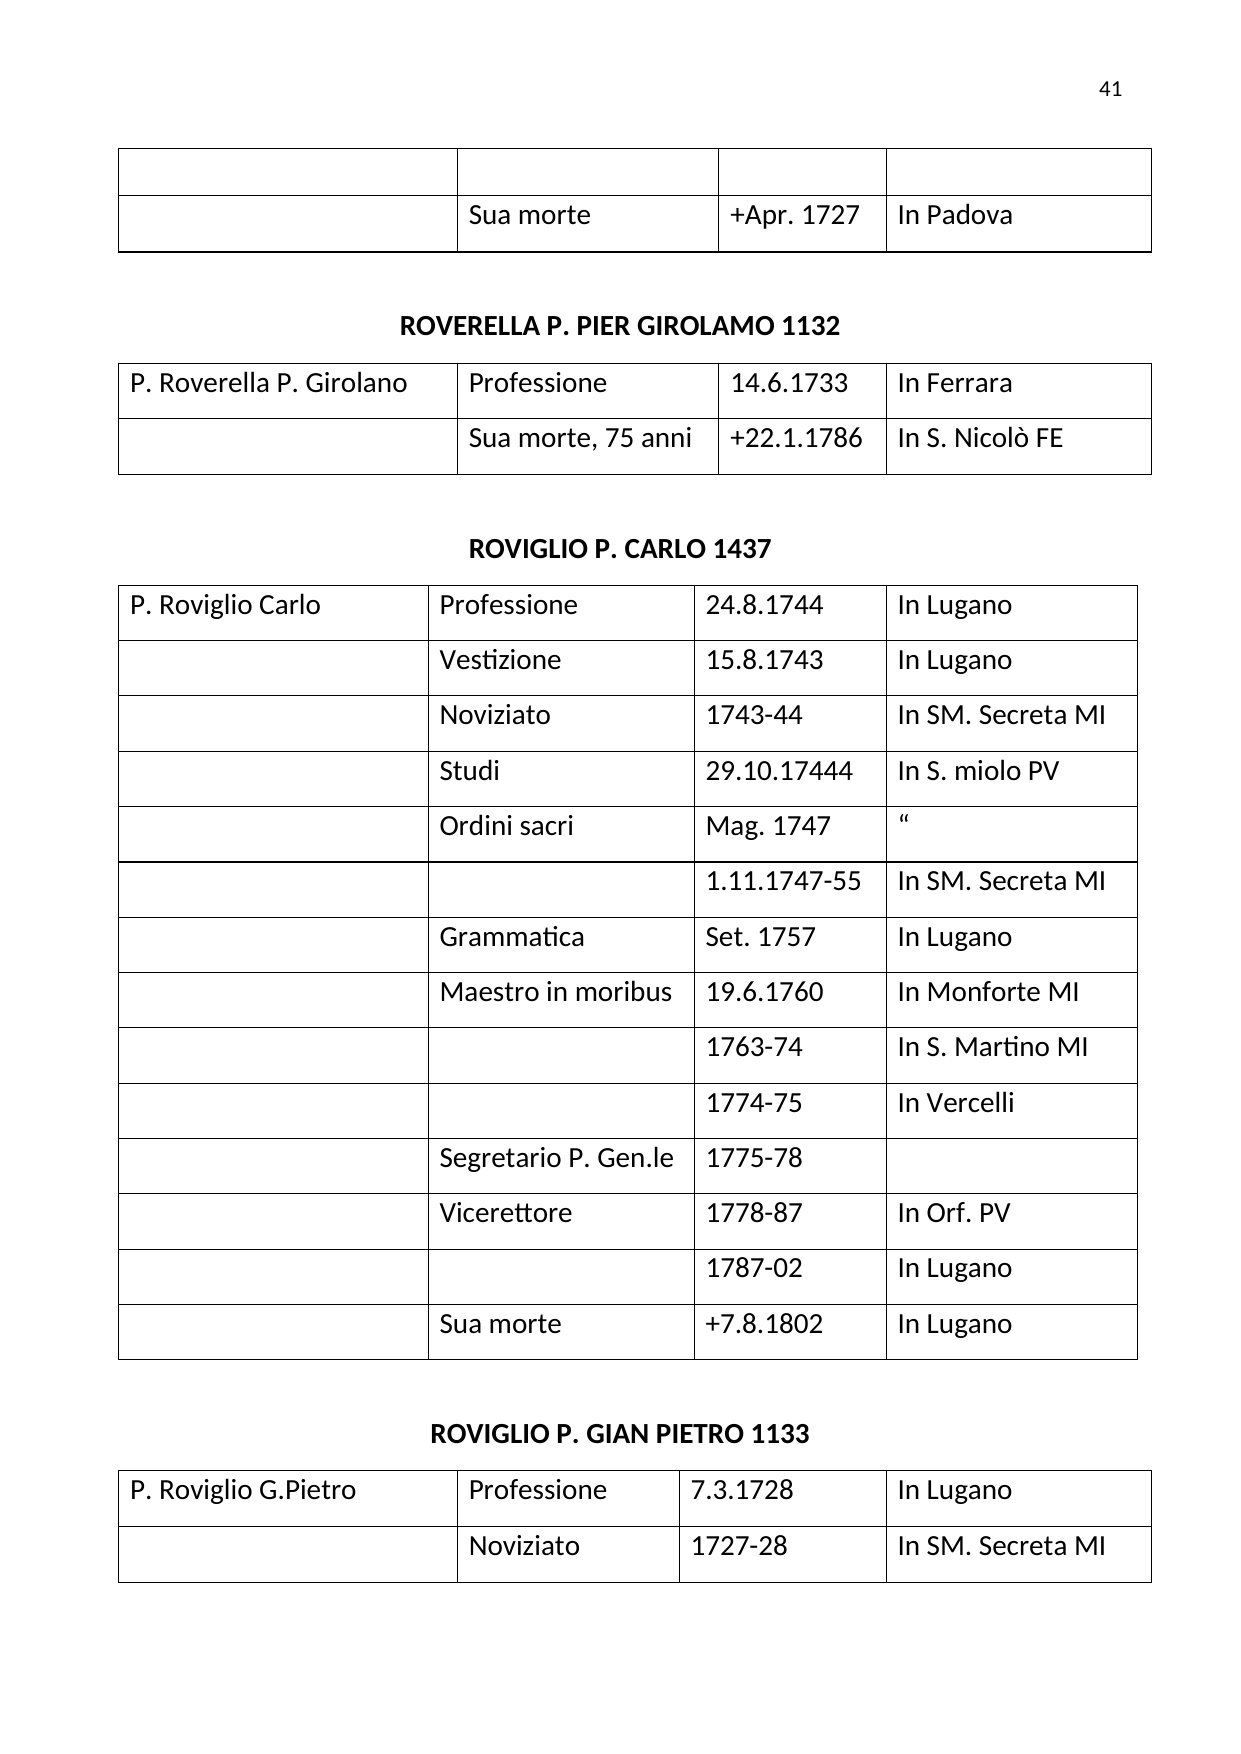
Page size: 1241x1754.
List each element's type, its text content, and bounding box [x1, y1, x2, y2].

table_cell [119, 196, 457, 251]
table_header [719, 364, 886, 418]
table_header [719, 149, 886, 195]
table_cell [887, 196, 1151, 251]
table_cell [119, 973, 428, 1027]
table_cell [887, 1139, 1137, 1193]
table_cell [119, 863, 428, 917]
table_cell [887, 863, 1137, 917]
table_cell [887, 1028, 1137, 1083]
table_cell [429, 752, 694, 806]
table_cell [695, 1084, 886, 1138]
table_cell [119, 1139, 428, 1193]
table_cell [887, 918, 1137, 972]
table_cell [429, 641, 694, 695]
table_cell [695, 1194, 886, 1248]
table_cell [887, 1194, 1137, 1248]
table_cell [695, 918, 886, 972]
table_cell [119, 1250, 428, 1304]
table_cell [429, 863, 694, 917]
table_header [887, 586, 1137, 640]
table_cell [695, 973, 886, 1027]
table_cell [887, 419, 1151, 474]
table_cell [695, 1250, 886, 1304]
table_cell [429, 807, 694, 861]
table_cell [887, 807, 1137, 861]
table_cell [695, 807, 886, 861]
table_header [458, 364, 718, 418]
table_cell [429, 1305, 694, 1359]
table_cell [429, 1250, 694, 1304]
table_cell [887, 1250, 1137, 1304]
text ROVERELLA P. PIER GIROLAMO 1132 [118, 307, 1122, 343]
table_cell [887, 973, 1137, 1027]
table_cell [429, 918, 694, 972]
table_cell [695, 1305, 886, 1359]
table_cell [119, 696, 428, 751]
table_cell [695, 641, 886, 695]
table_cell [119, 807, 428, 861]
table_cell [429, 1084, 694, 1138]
text ROVIGLIO P. GIAN PIETRO 1133 [118, 1415, 1122, 1451]
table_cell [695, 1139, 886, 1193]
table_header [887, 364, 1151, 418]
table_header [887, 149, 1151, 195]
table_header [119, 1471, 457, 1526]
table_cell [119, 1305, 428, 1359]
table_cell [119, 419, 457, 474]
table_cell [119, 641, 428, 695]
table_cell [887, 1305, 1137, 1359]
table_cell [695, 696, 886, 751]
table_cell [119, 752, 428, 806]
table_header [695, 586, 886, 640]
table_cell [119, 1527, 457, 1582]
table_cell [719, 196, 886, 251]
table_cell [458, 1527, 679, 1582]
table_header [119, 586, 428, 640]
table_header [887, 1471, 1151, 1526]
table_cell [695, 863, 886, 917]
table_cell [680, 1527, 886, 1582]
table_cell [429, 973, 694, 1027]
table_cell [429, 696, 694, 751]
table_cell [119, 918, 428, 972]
text ROVIGLIO P. CARLO 1437 [118, 530, 1122, 566]
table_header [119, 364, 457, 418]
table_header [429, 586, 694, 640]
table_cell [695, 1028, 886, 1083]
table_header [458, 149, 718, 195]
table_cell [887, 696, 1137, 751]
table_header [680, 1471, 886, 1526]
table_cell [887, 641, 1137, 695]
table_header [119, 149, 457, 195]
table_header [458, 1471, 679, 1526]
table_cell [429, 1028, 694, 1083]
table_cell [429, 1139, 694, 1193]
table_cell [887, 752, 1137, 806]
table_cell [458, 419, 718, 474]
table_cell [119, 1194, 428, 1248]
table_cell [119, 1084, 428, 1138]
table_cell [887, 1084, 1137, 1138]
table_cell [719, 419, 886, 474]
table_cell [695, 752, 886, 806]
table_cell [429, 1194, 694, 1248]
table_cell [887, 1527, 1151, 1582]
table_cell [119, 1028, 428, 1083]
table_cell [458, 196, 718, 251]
